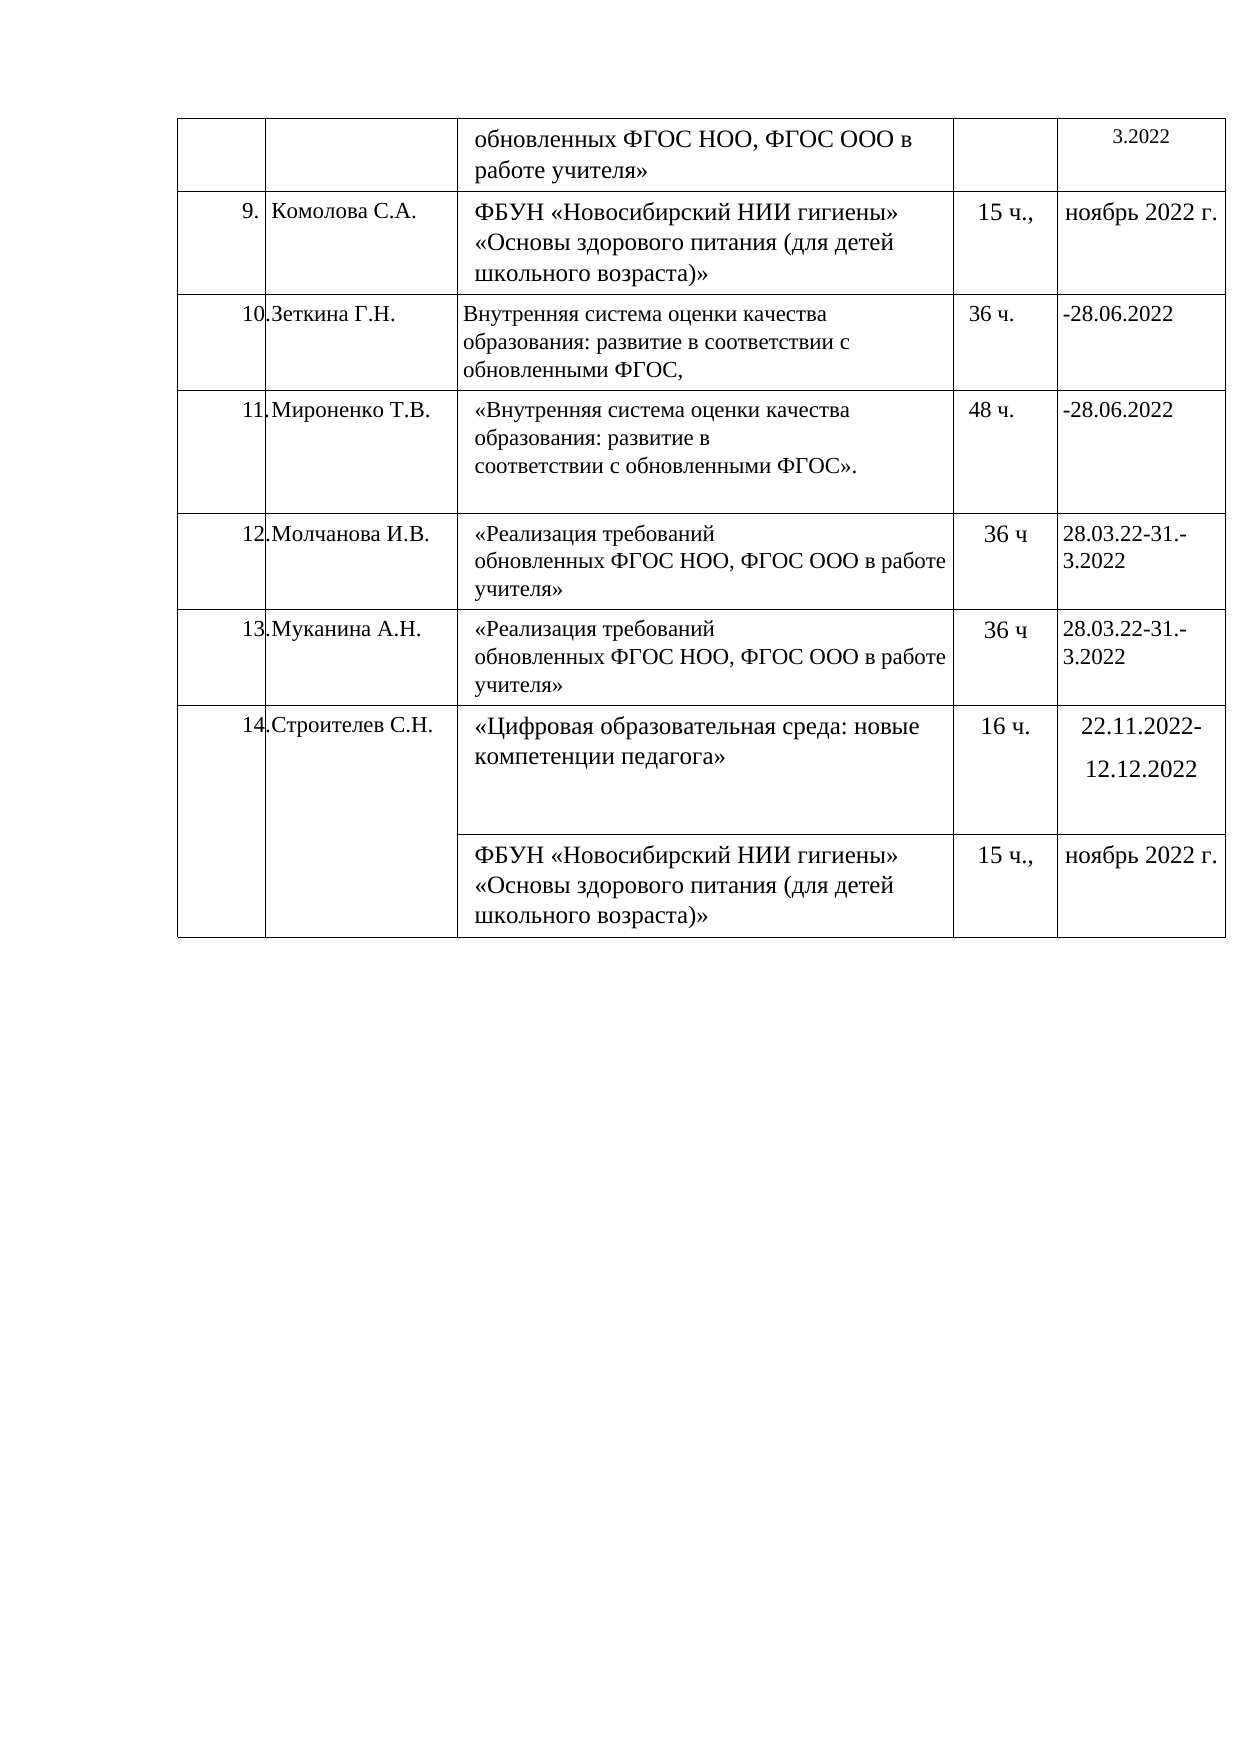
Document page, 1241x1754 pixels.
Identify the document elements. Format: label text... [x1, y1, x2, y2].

table_cell 48 ч. [954, 391, 1057, 513]
table_cell 36 ч [954, 610, 1057, 705]
table_cell [178, 295, 265, 390]
table_cell 15 ч., [954, 192, 1057, 294]
table_cell Мироненко Т.В. [266, 391, 457, 513]
table_cell Внутренняя система оценки качества образования: развитие в соответствии с обновленными ФГОС, [458, 295, 953, 390]
table_cell [178, 610, 265, 705]
table_cell ФБУН «Новосибирский НИИ гигиены» «Основы здорового питания (для детей школьного возраста)» [458, 835, 953, 937]
table_cell 36 ч [954, 514, 1057, 609]
table_cell 15 ч., [954, 835, 1057, 937]
table_cell Молчанова И.В. [266, 514, 457, 609]
table_cell 28.03.22-31.-3.2022 [1058, 610, 1225, 705]
table_cell 16 ч. [954, 706, 1057, 833]
table_cell «Внутренняя система оценки качества образования: развитие в соответствии с обновленными ФГОС». [458, 391, 953, 513]
table_cell ноябрь 2022 г. [1058, 835, 1225, 937]
table_cell 22.11.2022-12.12.2022 [1058, 706, 1225, 833]
table_cell 36 ч. [954, 295, 1057, 390]
table_cell Муканина А.Н. [266, 610, 457, 705]
table_cell «Реализация требований обновленных ФГОС НОО, ФГОС ООО в работе учителя» [458, 610, 953, 705]
table_cell [178, 391, 265, 513]
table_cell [458, 119, 953, 191]
table_cell «Реализация требований обновленных ФГОС НОО, ФГОС ООО в работе учителя» [458, 514, 953, 609]
table_cell [178, 192, 265, 294]
table_cell [178, 706, 265, 937]
table_cell [954, 119, 1057, 191]
table_cell 28.03.22-31.-3.2022 [1058, 514, 1225, 609]
table_cell Строителев С.Н. [266, 706, 457, 937]
table_cell -28.06.2022 [1058, 295, 1225, 390]
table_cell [458, 192, 953, 294]
table_cell -28.06.2022 [1058, 391, 1225, 513]
table_cell Комолова С.А. [266, 192, 457, 294]
table_cell 28.03.22-31.-3.2022 [1058, 119, 1225, 191]
table_cell [178, 514, 265, 609]
table_cell ноябрь 2022 г. [1058, 192, 1225, 294]
table_cell Зеткина Г.Н. [266, 295, 457, 390]
table_cell «Цифровая образовательная среда: новые компетенции педагога» [458, 706, 953, 833]
